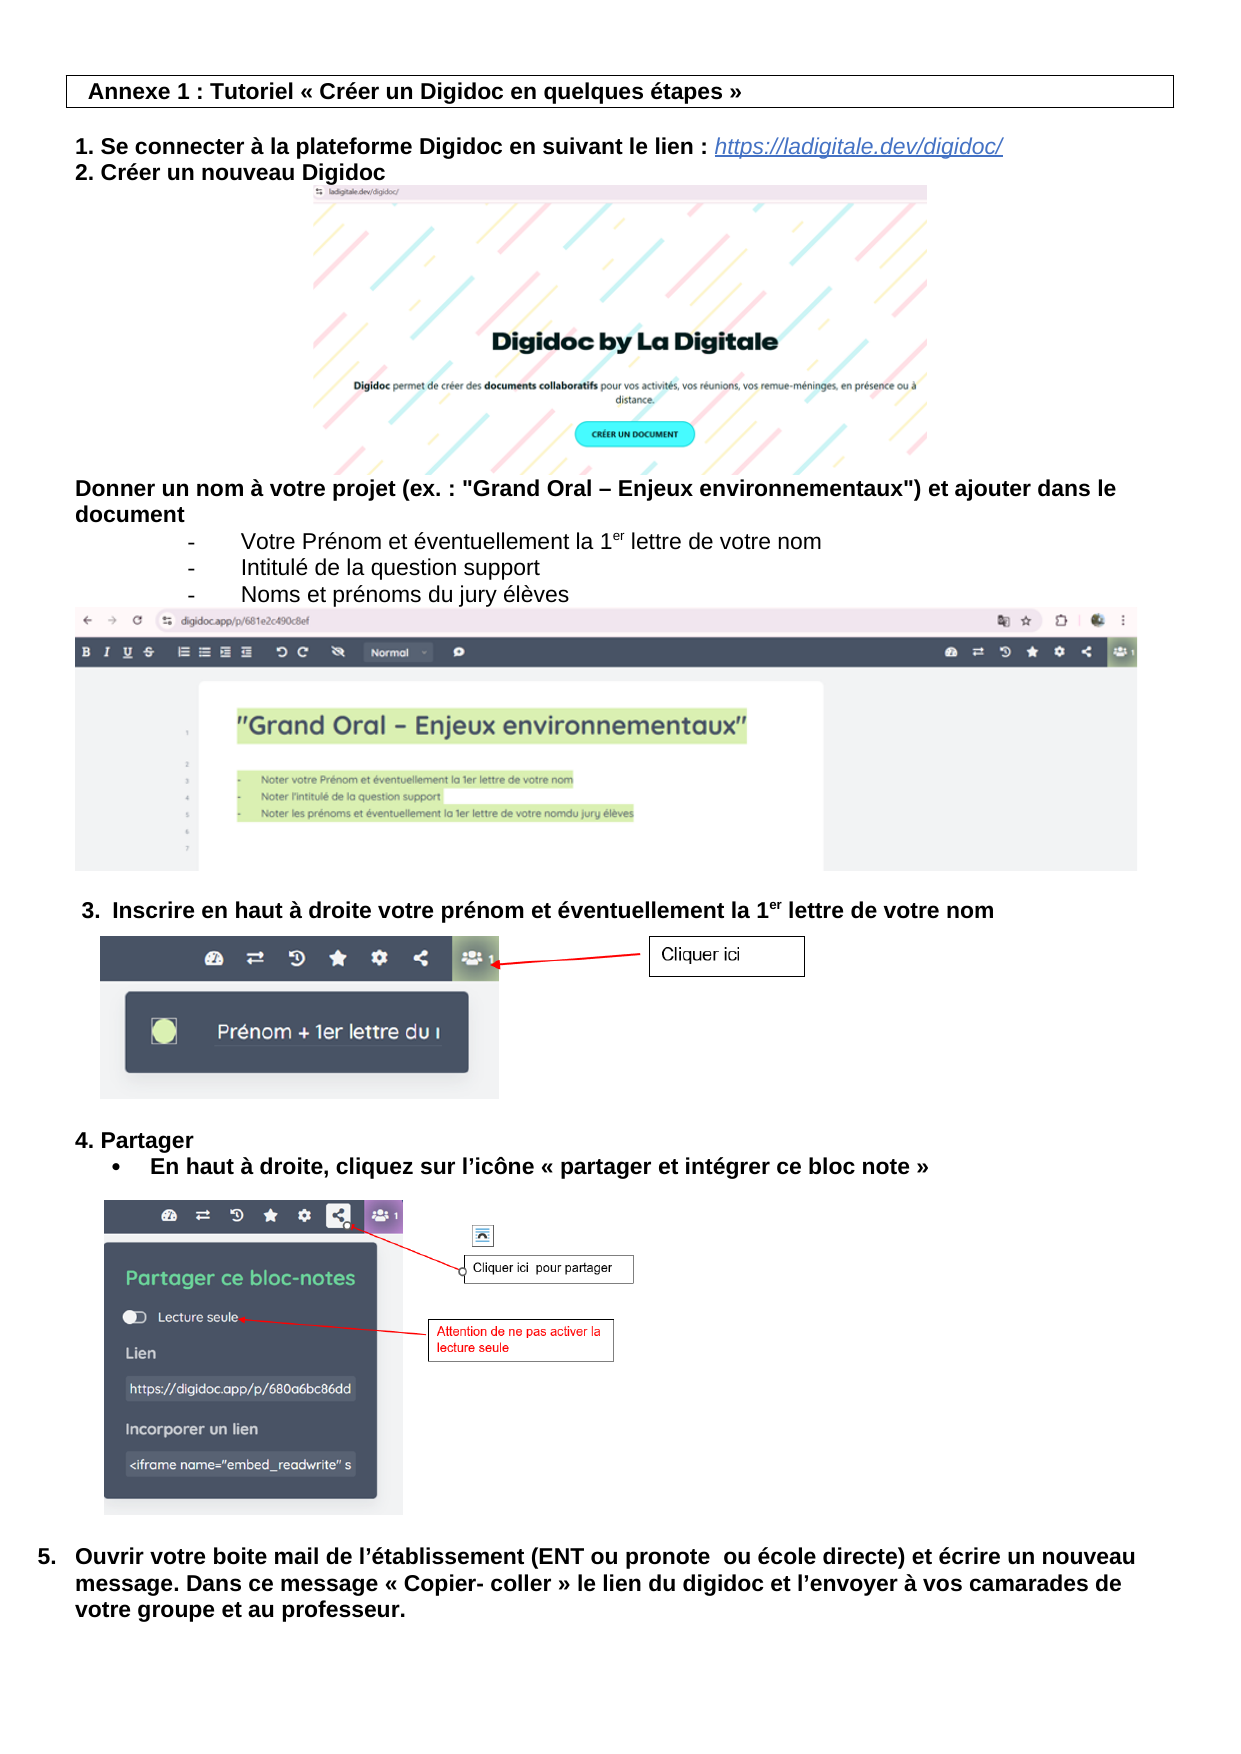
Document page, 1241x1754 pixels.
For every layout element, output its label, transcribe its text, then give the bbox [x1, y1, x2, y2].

picture [313, 185, 927, 475]
text 2. Créer un nouveau Digidoc [75, 159, 1165, 185]
text 1. Se connecter à la plateforme Digidoc en suivant le lien : https://ladigitale.dev/digidoc/ [75, 133, 1165, 159]
text 3. Inscrire en haut à droite votre prénom et éventuellement la 1er lettre de votre nom [75, 897, 1165, 923]
picture [75, 607, 1138, 871]
text - Noms et prénoms du jury élèves [187, 581, 1165, 607]
text 4. Partager [75, 1127, 1165, 1153]
text - Intitulé de la question support [187, 554, 1165, 581]
text Donner un nom à votre projet (ex. : "Grand Oral – Enjeux environnementaux") et ajouter dans le document [75, 475, 1165, 528]
list En haut à droite, cliquez sur l’icône « partager et intégrer ce bloc note » [112, 1153, 1165, 1179]
text 5. Ouvrir votre boite mail de l’établissement (ENT ou pronote ou école directe) et écrire un nouveau message. Dans ce message « Copier- coller » le lien du digidoc et l’envoyer à vos camarades de votre groupe et au professeur. [37, 1543, 1165, 1622]
text - Votre Prénom et éventuellement la 1er lettre de votre nom [187, 528, 1165, 554]
picture [75, 923, 845, 1101]
picture [75, 1179, 639, 1517]
text Annexe 1 : Tutoriel « Créer un Digidoc en quelques étapes » [67, 76, 1173, 107]
